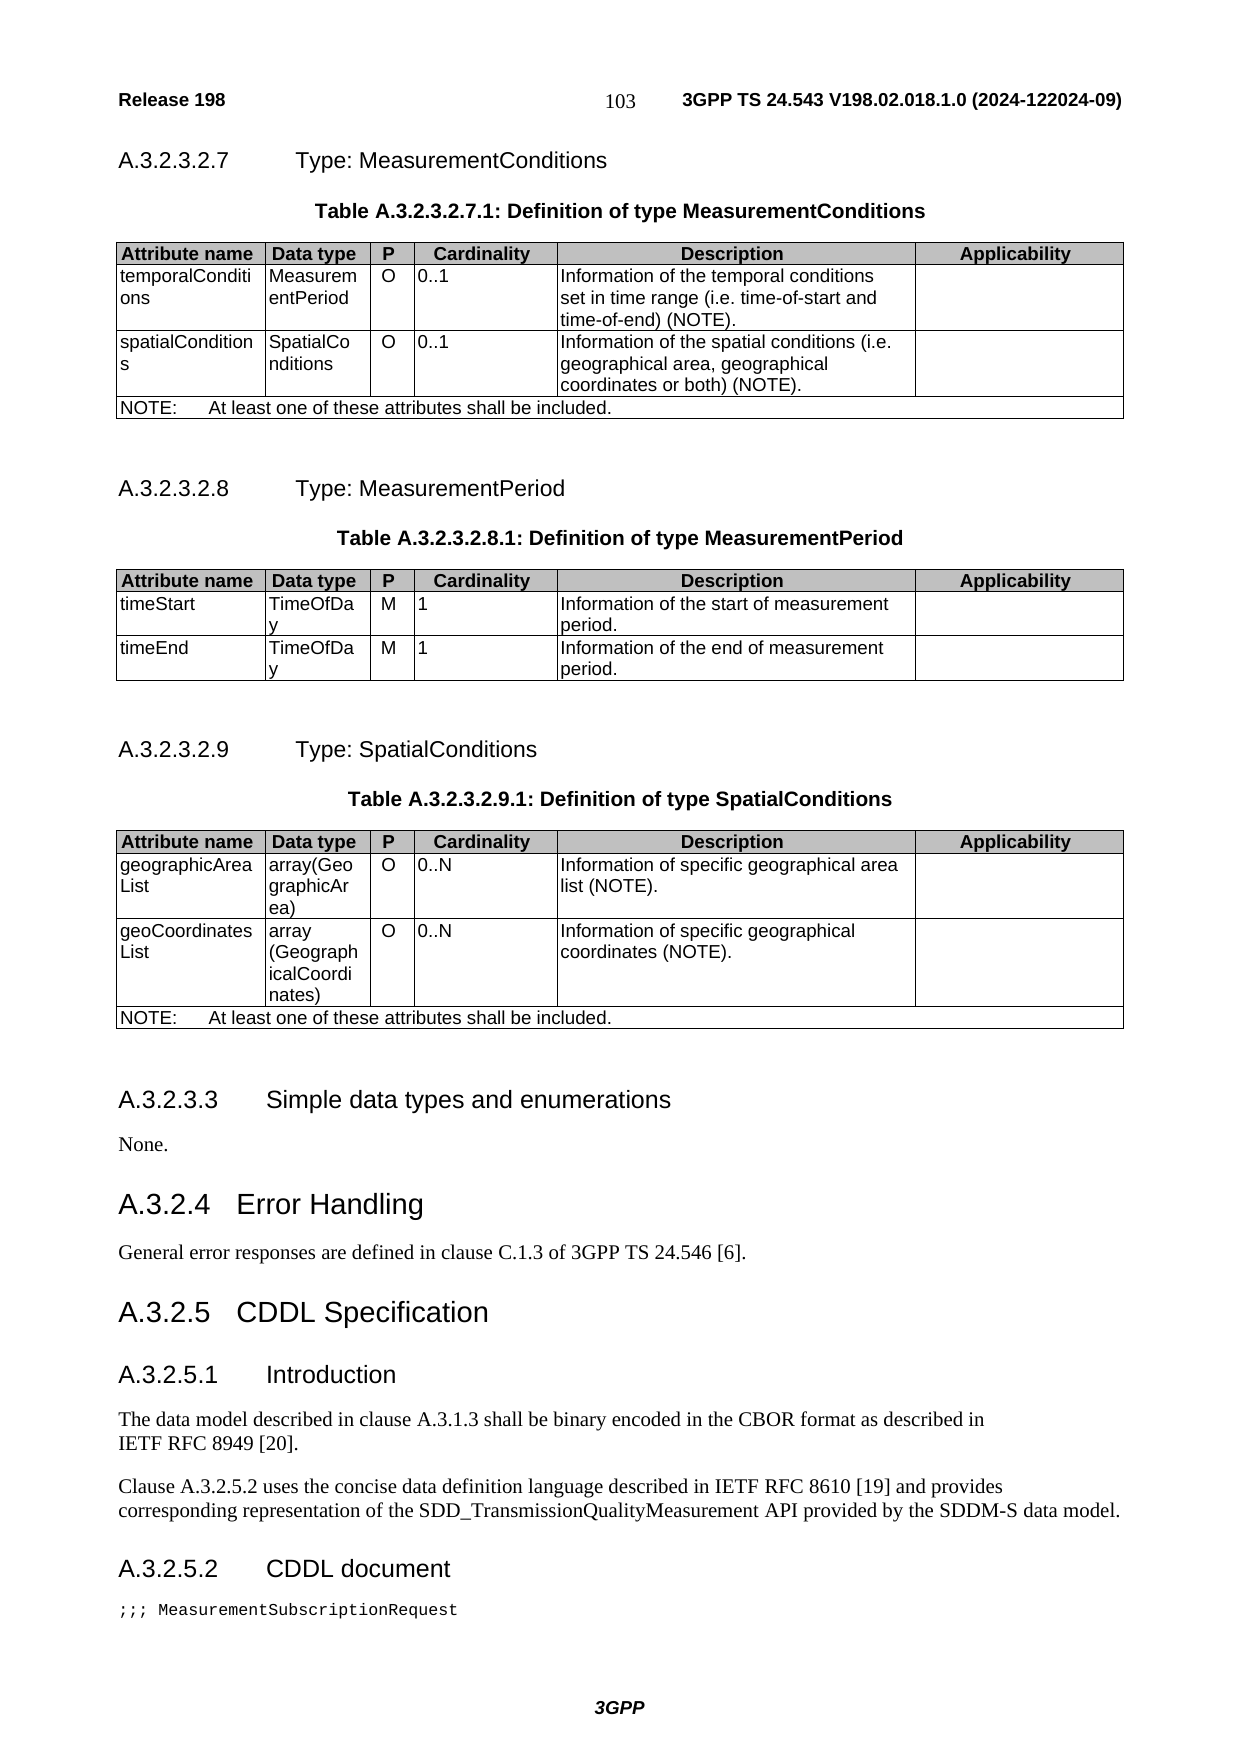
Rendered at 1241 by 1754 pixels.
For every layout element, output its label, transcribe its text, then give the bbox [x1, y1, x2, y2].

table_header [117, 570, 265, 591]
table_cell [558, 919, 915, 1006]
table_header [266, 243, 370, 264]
subtitle A.3.2.3.2.7 Type: MeasurementConditions [118, 147, 1122, 174]
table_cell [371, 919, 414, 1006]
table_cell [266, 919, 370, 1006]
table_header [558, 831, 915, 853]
subtitle A.3.2.5 CDDL Specification [118, 1295, 1122, 1328]
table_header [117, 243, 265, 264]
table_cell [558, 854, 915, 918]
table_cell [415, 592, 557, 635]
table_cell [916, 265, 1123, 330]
text Table A.3.2.3.2.7.1: Definition of type MeasurementConditions [118, 199, 1122, 223]
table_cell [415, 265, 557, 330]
text General error responses are defined in clause C.1.3 of 3GPP TS 24.546 [6]. [118, 1240, 1122, 1264]
subtitle A.3.2.5.1 Introduction [118, 1360, 1122, 1388]
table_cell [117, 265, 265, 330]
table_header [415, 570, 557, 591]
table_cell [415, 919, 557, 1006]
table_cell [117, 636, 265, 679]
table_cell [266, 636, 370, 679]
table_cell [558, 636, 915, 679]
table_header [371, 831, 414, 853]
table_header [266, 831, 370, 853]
subtitle A.3.2.5.2 CDDL document [118, 1553, 1122, 1582]
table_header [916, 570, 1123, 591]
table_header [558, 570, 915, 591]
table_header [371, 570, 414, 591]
subtitle A.3.2.3.2.9 Type: SpatialConditions [118, 736, 1122, 762]
text None. [118, 1132, 1122, 1156]
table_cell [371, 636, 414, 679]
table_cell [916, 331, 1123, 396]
subtitle A.3.2.3.3 Simple data types and enumerations [118, 1084, 1122, 1113]
text Clause A.3.2.5.2 uses the concise data definition language described in IETF RFC 8610 [19] and provides corresponding representation of the SDD_TransmissionQualityMeasurement API provided by the SDDM-S data model. [118, 1474, 1122, 1522]
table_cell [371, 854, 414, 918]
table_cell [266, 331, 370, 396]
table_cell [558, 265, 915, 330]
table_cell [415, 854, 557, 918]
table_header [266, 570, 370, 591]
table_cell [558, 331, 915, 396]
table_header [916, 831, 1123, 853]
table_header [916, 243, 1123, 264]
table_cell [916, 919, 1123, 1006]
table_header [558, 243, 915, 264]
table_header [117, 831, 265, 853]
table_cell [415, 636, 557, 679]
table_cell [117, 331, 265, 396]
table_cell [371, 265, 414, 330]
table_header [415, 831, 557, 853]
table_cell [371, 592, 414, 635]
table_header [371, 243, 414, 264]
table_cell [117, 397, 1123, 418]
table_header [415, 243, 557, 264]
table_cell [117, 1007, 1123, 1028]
text Table A.3.2.3.2.9.1: Definition of type SpatialConditions [118, 787, 1122, 811]
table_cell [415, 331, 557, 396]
text The data model described in clause A.3.1.3 shall be binary encoded in the CBOR format as described in IETF RFC 8949 [20]. [118, 1407, 1122, 1455]
subtitle A.3.2.3.2.8 Type: MeasurementPeriod [118, 474, 1122, 501]
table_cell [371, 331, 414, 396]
text ;;; MeasurementSubscriptionRequest [118, 1601, 1122, 1620]
subtitle A.3.2.4 Error Handling [118, 1187, 1122, 1221]
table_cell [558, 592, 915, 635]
text Table A.3.2.3.2.8.1: Definition of type MeasurementPeriod [118, 526, 1122, 550]
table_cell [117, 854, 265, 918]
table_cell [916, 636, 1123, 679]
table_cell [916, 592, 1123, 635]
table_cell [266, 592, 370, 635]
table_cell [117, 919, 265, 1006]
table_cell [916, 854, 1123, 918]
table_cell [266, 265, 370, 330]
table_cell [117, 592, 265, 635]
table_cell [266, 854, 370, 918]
